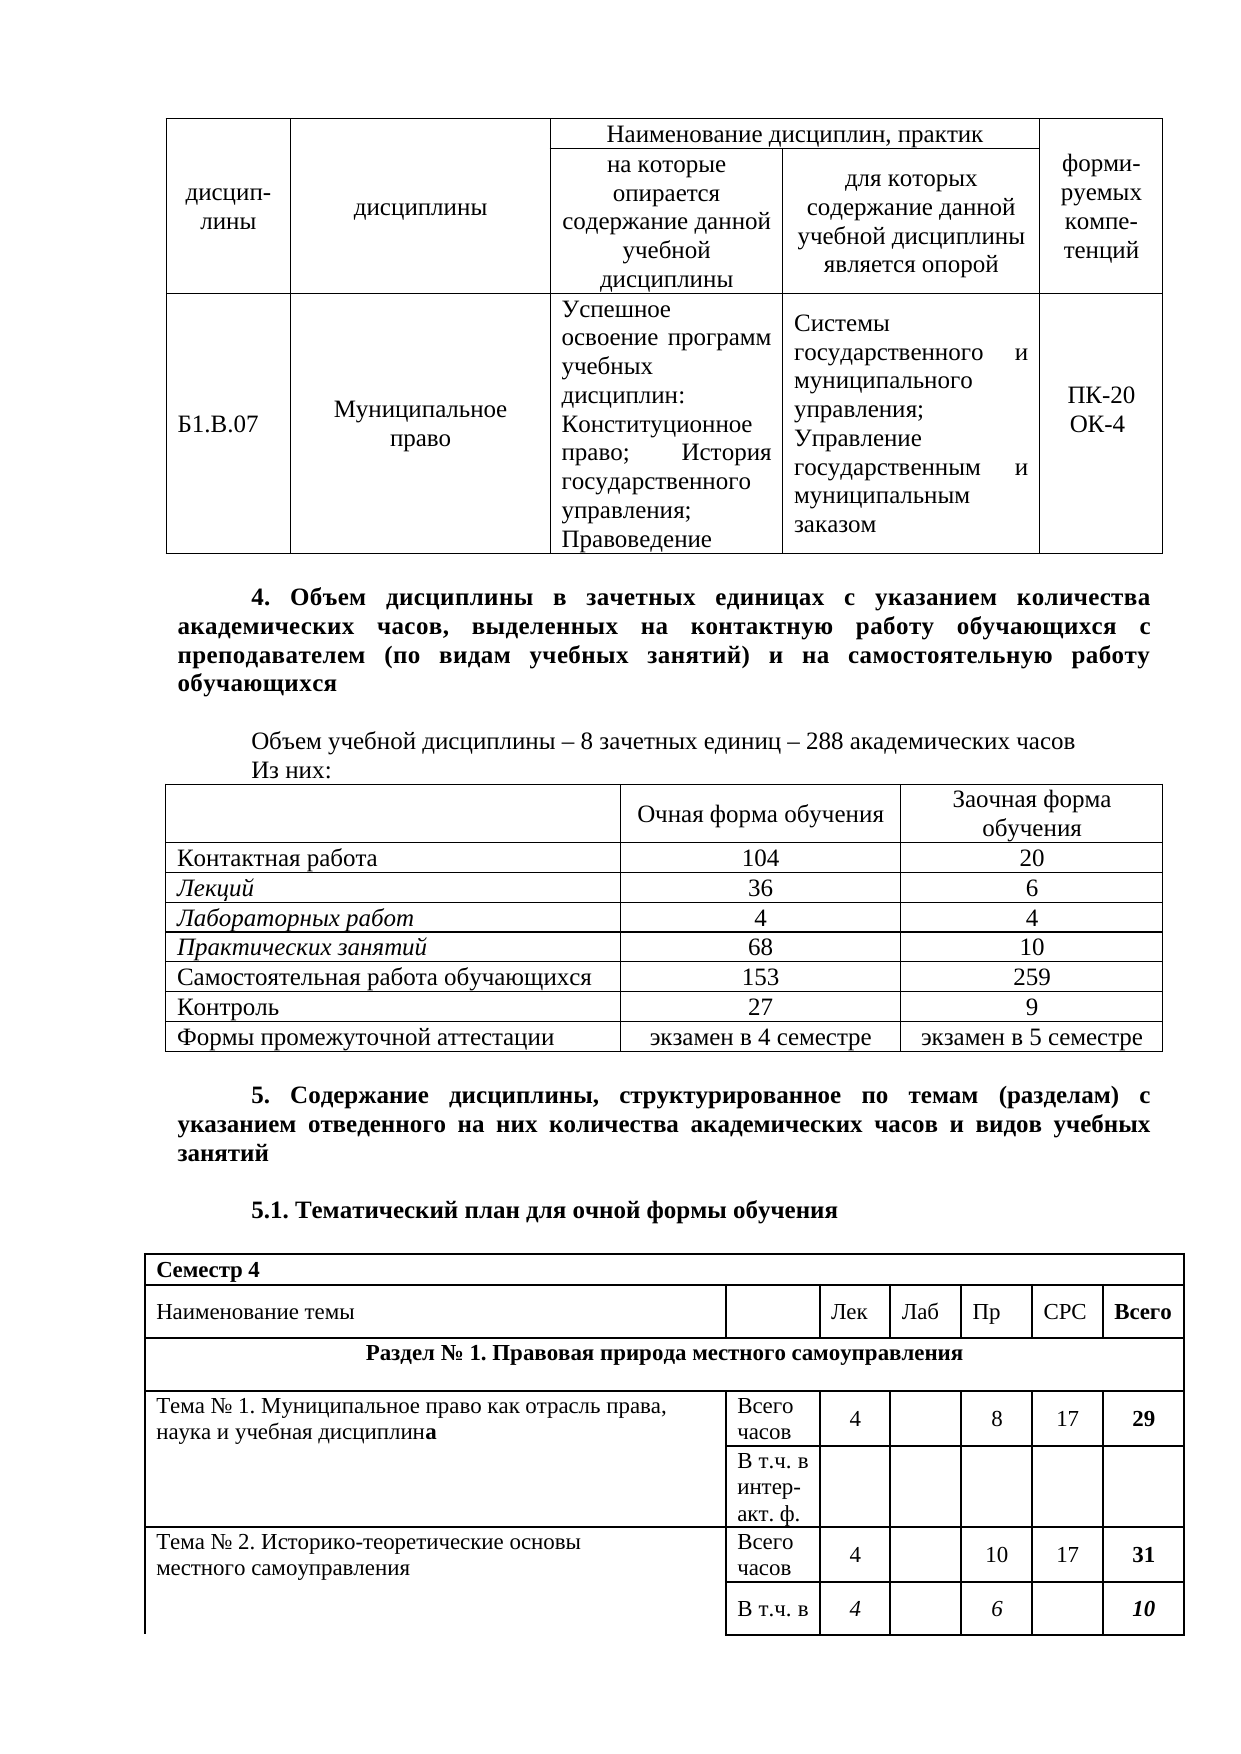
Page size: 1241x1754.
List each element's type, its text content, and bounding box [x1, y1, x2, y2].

table_cell 10 [1104, 1583, 1183, 1634]
table_cell 17 [1033, 1528, 1102, 1581]
table_cell экзамен в 4 семестре [621, 1022, 900, 1051]
table_cell Всего [1104, 1286, 1183, 1337]
table_cell 17 [1033, 1392, 1102, 1445]
table_cell СРС [1033, 1286, 1102, 1337]
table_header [291, 119, 550, 293]
table_cell [962, 1447, 1031, 1526]
table_cell 153 [621, 962, 900, 991]
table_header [1040, 119, 1162, 293]
table_cell Муниципальное право [291, 294, 550, 552]
table_cell 6 [962, 1583, 1031, 1634]
table_cell 9 [901, 992, 1162, 1021]
table_header Заочная форма обучения [901, 785, 1162, 842]
table_cell для которых содержание данной учебной дисциплины является опорой [783, 149, 1039, 293]
text Из них: [177, 755, 1152, 783]
table_cell Пр [962, 1286, 1031, 1337]
table_cell 6 [901, 873, 1162, 902]
table_cell 68 [621, 933, 900, 961]
table_cell 259 [901, 962, 1162, 991]
table_cell 4 [821, 1528, 889, 1581]
text 5. Содержание дисциплины, структурированное по темам (разделам) с указанием отведенного на них количества академических часов и видов учебных занятий [177, 1080, 1152, 1167]
table_cell 10 [901, 933, 1162, 961]
table_cell Всего часов [727, 1528, 819, 1581]
table_cell Формы промежуточной аттестации [166, 1022, 620, 1051]
table_cell 8 [962, 1392, 1031, 1445]
table_cell Раздел № 1. Правовая природа местного самоуправления [146, 1339, 1183, 1390]
table_cell Контроль [166, 992, 620, 1021]
table_cell 27 [621, 992, 900, 1021]
table_cell Контактная работа [166, 843, 620, 872]
table_cell [1033, 1447, 1102, 1526]
table_cell Успешное освоение программ учебных дисциплин: Конституционное право; История государственного управления; Правоведение [551, 294, 782, 552]
table_cell Практических занятий [166, 933, 620, 961]
table_cell Всего часов [727, 1392, 819, 1445]
table_cell [891, 1583, 960, 1634]
text 4. Объем дисциплины в зачетных единицах с указанием количества академических часов, выделенных на контактную работу обучающихся с преподавателем (по видам учебных занятий) и на самостоятельную работу обучающихся [177, 582, 1152, 697]
table_cell Б1.В.07 [167, 294, 290, 552]
table_cell Наименование темы [146, 1286, 725, 1337]
table_cell В т.ч. в интер-акт. ф. [727, 1447, 819, 1526]
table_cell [727, 1583, 819, 1634]
table_header [166, 785, 620, 842]
table_header Код дисцип-лины [167, 119, 290, 293]
table_cell ПК-20 ОК-4 [1040, 294, 1162, 552]
table_cell Тема № 2. Историко-теоретические основы местного самоуправления [146, 1528, 725, 1634]
table_cell [891, 1447, 960, 1526]
text Объем учебной дисциплины – 8 зачетных единиц – 288 академических часов [177, 726, 1152, 755]
table_cell 104 [621, 843, 900, 872]
table_header Семестр 4 [146, 1255, 1183, 1284]
table_cell 4 [621, 903, 900, 931]
table_cell Самостоятельная работа обучающихся [166, 962, 620, 991]
table_cell 20 [901, 843, 1162, 872]
table_cell 31 [1104, 1528, 1183, 1581]
table_cell [727, 1286, 819, 1337]
table_cell [1033, 1583, 1102, 1634]
text 5.1. Тематический план для очной формы обучения [177, 1195, 1152, 1224]
table_cell Лекций [166, 873, 620, 902]
table_cell Лаб [891, 1286, 960, 1337]
table_cell [891, 1528, 960, 1581]
table_cell [1104, 1447, 1183, 1526]
table_cell Системы государственного и муниципального управления; Управление государственным и муниципальным заказом [783, 294, 1039, 552]
table_cell Лек [821, 1286, 889, 1337]
table_header Очная форма обучения [621, 785, 900, 842]
table_cell экзамен в 5 семестре [901, 1022, 1162, 1051]
table_cell Наименование дисциплин, практик [551, 119, 1039, 148]
table_cell Лабораторных работ [166, 903, 620, 931]
table_cell 36 [621, 873, 900, 902]
table_cell 4 [821, 1392, 889, 1445]
table_cell 4 [901, 903, 1162, 931]
table_cell 29 [1104, 1392, 1183, 1445]
table_cell на которые опирается содержание данной учебной дисциплины [551, 149, 782, 293]
table_cell Тема № 1. Муниципальное право как отрасль права, наука и учебная дисциплина [146, 1392, 725, 1526]
table_cell [821, 1447, 889, 1526]
table_cell 4 [821, 1583, 889, 1634]
table_cell [891, 1392, 960, 1445]
table_cell 10 [962, 1528, 1031, 1581]
